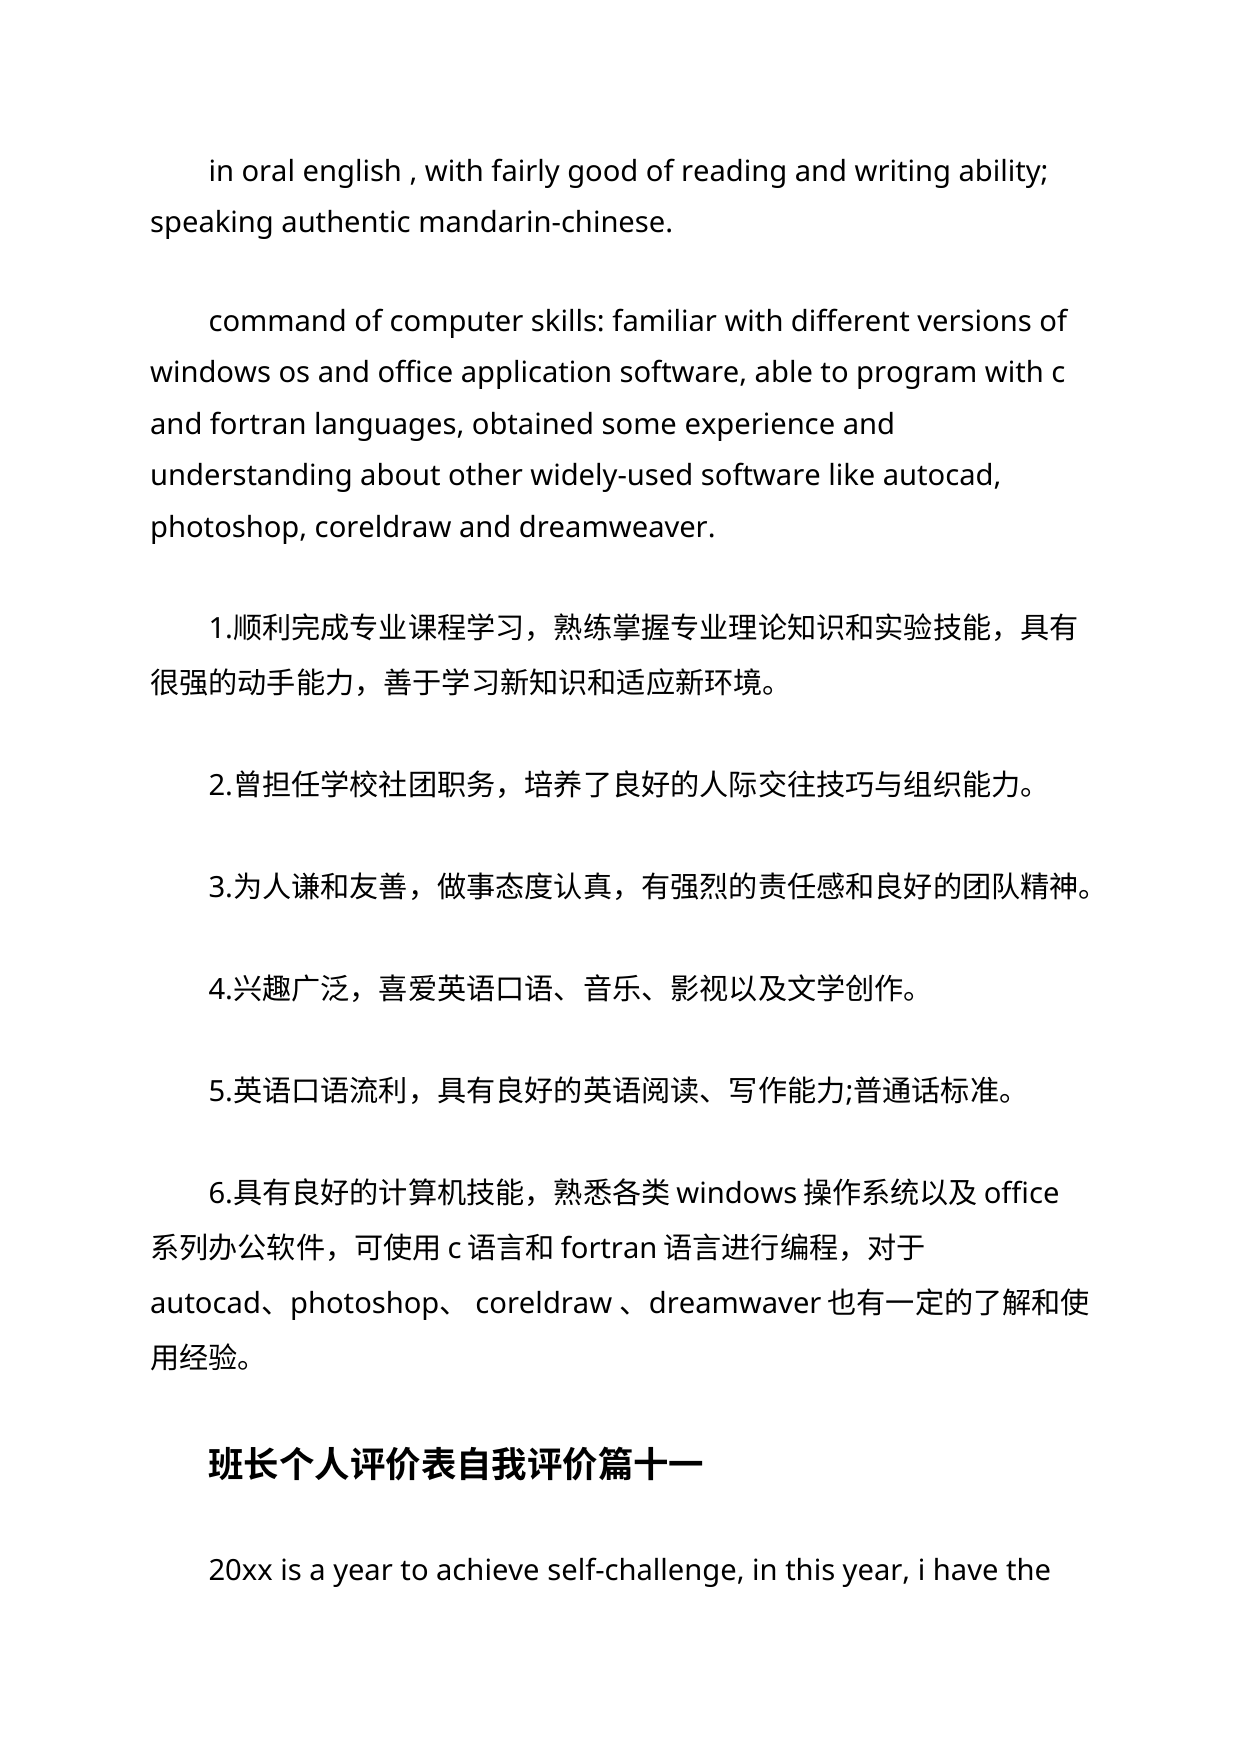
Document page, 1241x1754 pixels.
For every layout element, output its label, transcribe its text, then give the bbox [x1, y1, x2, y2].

text 3.为人谦和友善，做事态度认真，有强烈的责任感和良好的团队精神。 [150, 863, 1090, 906]
text 班长个人评价表自我评价篇十一 [150, 1436, 1090, 1487]
text 1.顺利完成专业课程学习，熟练掌握专业理论知识和实验技能，具有很强的动手能力，善于学习新知识和适应新环境。 [150, 605, 1090, 702]
text 2.曾担任学校社团职务，培养了良好的人际交往技巧与组织能力。 [150, 761, 1090, 804]
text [150, 1549, 1090, 1589]
text 5.英语口语流利，具有良好的英语阅读、写作能力;普通话标准。 [150, 1067, 1090, 1110]
text 4.兴趣广泛，喜爱英语口语、音乐、影视以及文学创作。 [150, 965, 1090, 1008]
text command of computer skills: familiar with different versions of windows os and office application software, able to program with c and fortran languages, obtained some experience and understanding about other widely-used software like autocad, photoshop, coreldraw and dreamweaver. [150, 300, 1090, 546]
text in oral english , with fairly good of reading and writing ability; speaking authentic mandarin-chinese. [150, 150, 1090, 241]
text 6.具有良好的计算机技能，熟悉各类windows操作系统以及office系列办公软件，可使用c语言和fortran语言进行编程，对于autocad、photoshop、 coreldraw 、dreamwaver也有一定的了解和使用经验。 [150, 1169, 1090, 1377]
